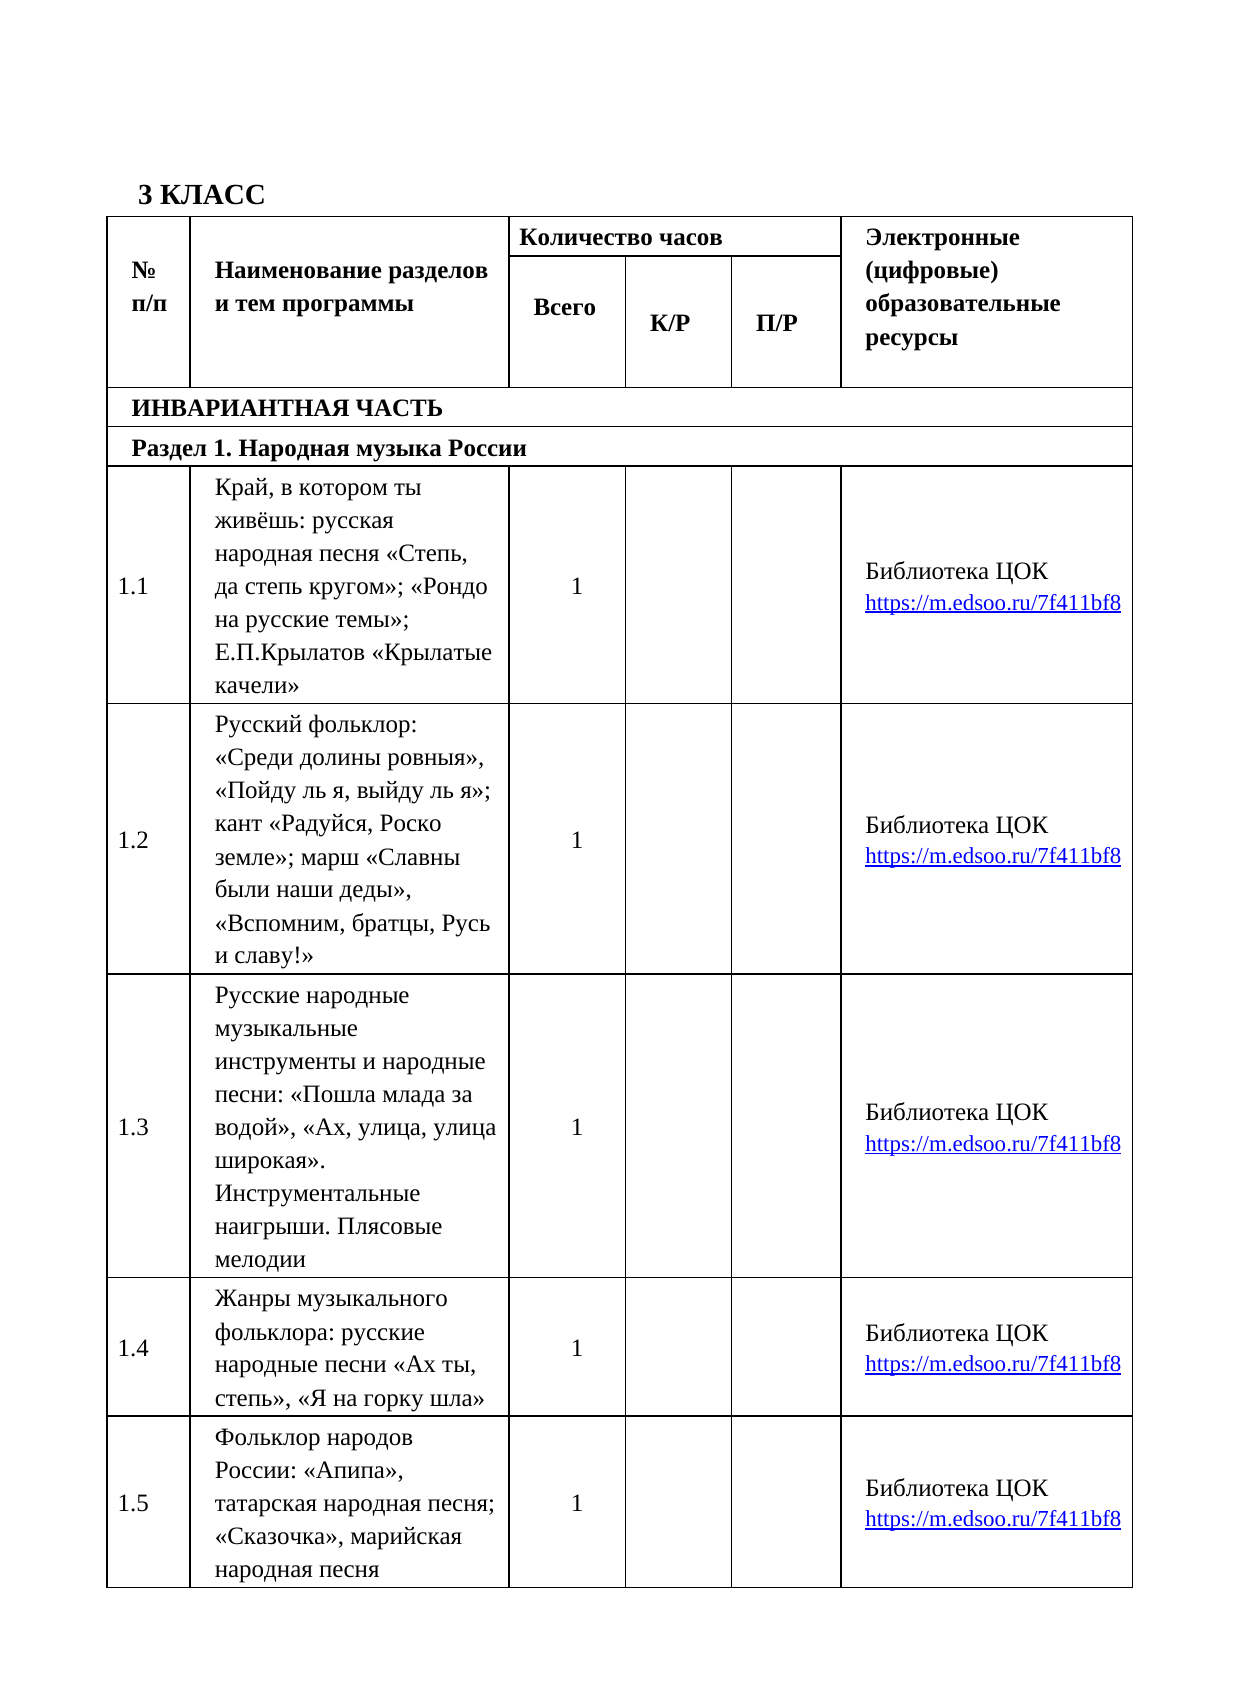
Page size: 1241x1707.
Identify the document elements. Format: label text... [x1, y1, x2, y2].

table_cell Край, в котором ты живёшь: русская народная песня «Степь, да степь кругом»; «Рондо на русские темы»; Е.П.Крылатов «Крылатые качели» [191, 467, 508, 703]
table_cell 1 [510, 1278, 625, 1415]
table_cell [732, 975, 840, 1277]
table_cell [732, 704, 840, 973]
table_cell Фольклор народов России: «Апипа», татарская народная песня; «Сказочка», марийская народная песня [191, 1417, 508, 1587]
table_cell Русские народные музыкальные инструменты и народные песни: «Пошла млада за водой», «Ах, улица, улица широкая». Инструментальные наигрыши. Плясовые мелодии [191, 975, 508, 1277]
table_cell 1 [510, 704, 625, 973]
table_cell Библиотека ЦОК https://m.edsoo.ru/7f411bf8 [842, 975, 1132, 1277]
text 3 КЛАСС [131, 177, 1122, 211]
table_cell Раздел 1. Народная музыка России [108, 427, 1132, 465]
table_cell 1 [510, 467, 625, 703]
table_cell Библиотека ЦОК https://m.edsoo.ru/7f411bf8 [842, 704, 1132, 973]
table_cell [626, 975, 731, 1277]
table_cell [626, 467, 731, 703]
table_cell Библиотека ЦОК https://m.edsoo.ru/7f411bf8 [842, 467, 1132, 703]
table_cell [842, 1417, 1132, 1587]
table_cell [626, 1417, 731, 1587]
table_cell Русский фольклор: «Среди долины ровныя», «Пойду ль я, выйду ль я»; кант «Радуйся, Роско земле»; марш «Славны были наши деды», «Вспомним, братцы, Русь и славу!» [191, 704, 508, 973]
table_header Наименование разделов и тем программы [191, 217, 508, 386]
table_cell [732, 1417, 840, 1587]
table_cell Всего [510, 257, 625, 386]
table_header № п/п [108, 217, 189, 386]
table_cell 1.4 [108, 1278, 189, 1415]
table_cell 1.5 [108, 1417, 189, 1587]
table_cell 1 [510, 1417, 625, 1587]
table_cell П/Р [732, 257, 840, 386]
table_cell [626, 704, 731, 973]
table_cell 1.2 [108, 704, 189, 973]
table_header Количество часов [510, 217, 840, 255]
table_cell К/Р [626, 257, 731, 386]
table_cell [842, 1278, 1132, 1415]
table_header Электронные (цифровые) образовательные ресурсы [842, 217, 1132, 386]
table_cell [626, 1278, 731, 1415]
table_cell [732, 467, 840, 703]
table_cell [732, 1278, 840, 1415]
table_cell 1 [510, 975, 625, 1277]
table_cell 1.3 [108, 975, 189, 1277]
table_cell 1.1 [108, 467, 189, 703]
table_cell Жанры музыкального фольклора: русские народные песни «Ах ты, степь», «Я на горку шла» [191, 1278, 508, 1415]
table_cell ИНВАРИАНТНАЯ ЧАСТЬ [108, 388, 1132, 426]
